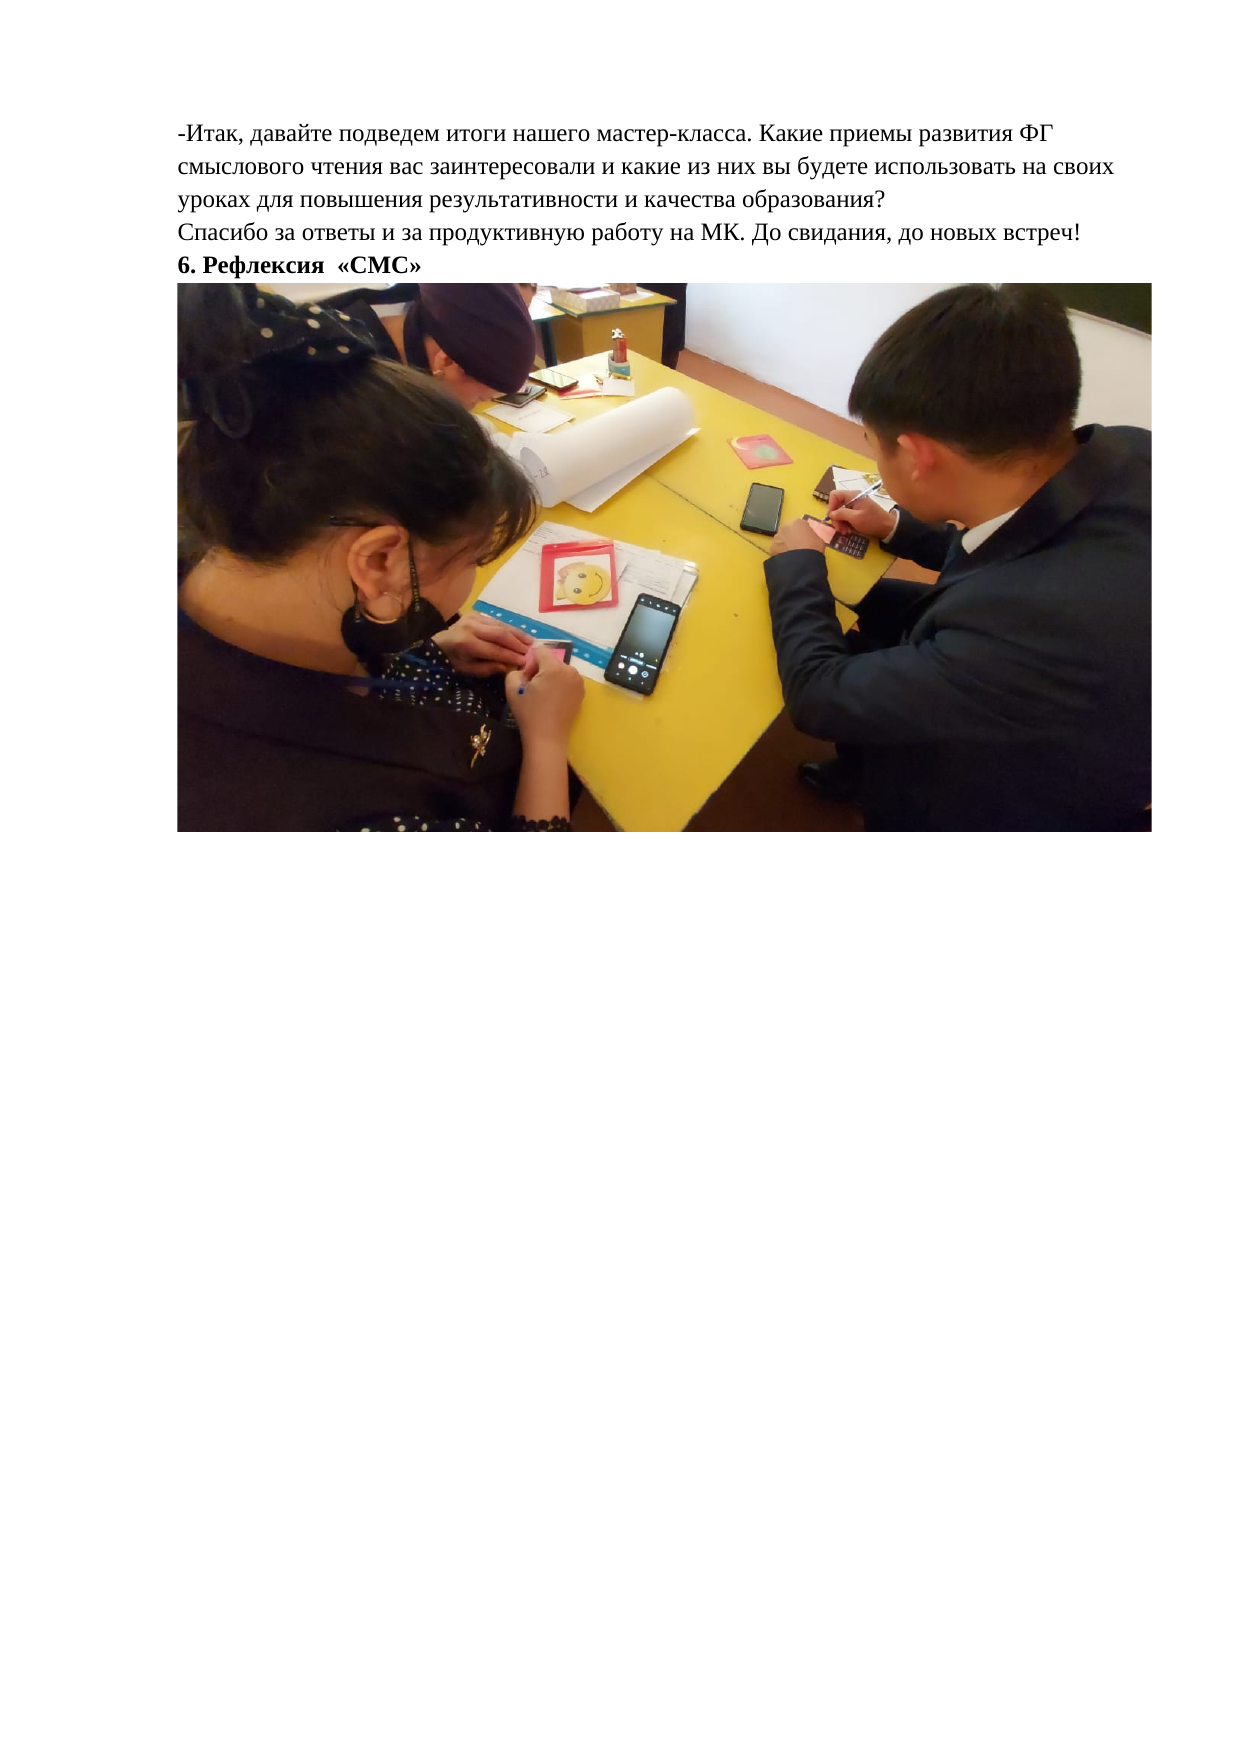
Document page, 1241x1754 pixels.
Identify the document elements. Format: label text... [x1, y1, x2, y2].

picture [177, 283, 1152, 832]
text 6. Рефлексия «СМС» [177, 250, 1152, 279]
text Спасибо за ответы и за продуктивную работу на МК. До свидания, до новых встреч! [177, 217, 1152, 246]
text -Итак, давайте подведем итоги нашего мастер-класса. Какие приемы развития ФГ смыслового чтения вас заинтересовали и какие из них вы будете использовать на своих уроках для повышения результативности и качества образования? [177, 118, 1152, 213]
